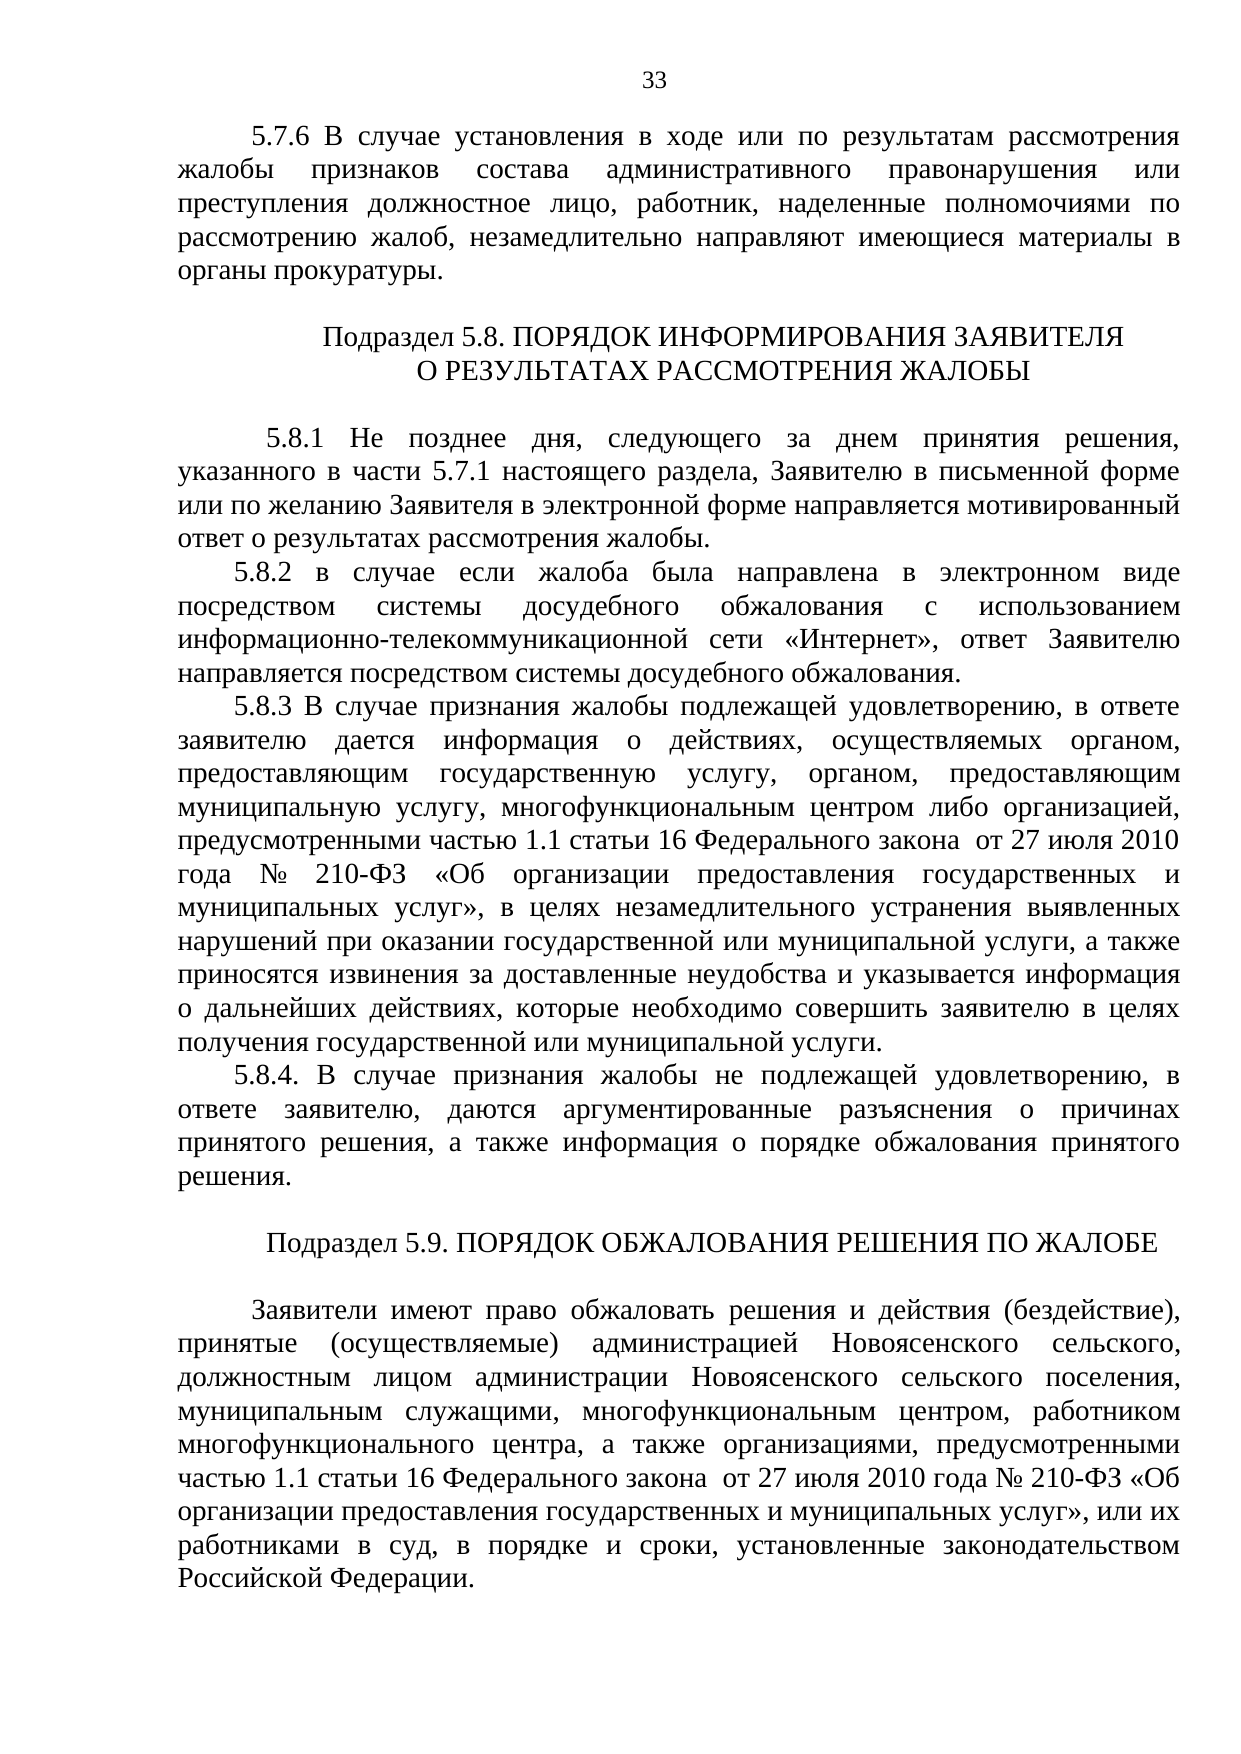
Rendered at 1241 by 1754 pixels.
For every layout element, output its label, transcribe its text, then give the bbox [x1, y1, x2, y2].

text Заявители имеют право обжаловать решения и действия (бездействие), принятые (осуществляемые) администрацией Новоясенского сельского, должностным лицом администрации Новоясенского сельского поселения, муниципальным служащими, многофункциональным центром, работником многофункционального центра, а также организациями, предусмотренными частью 1.1 статьи 16 Федерального закона от 27 июля 2010 года № 210-ФЗ «Об организации предоставления государственных и муниципальных услуг», или их работниками в суд, в порядке и сроки, установленные законодательством Российской Федерации. [177, 1292, 1181, 1594]
text О РЕЗУЛЬТАТАХ РАССМОТРЕНИЯ ЖАЛОБЫ [177, 353, 1181, 386]
text 5.8.4. В случае признания жалобы не подлежащей удовлетворению, в ответе заявителю, даются аргументированные разъяснения о причинах принятого решения, а также информация о порядке обжалования принятого решения. [177, 1057, 1181, 1191]
text 5.8.2 в случае если жалоба была направлена в электронном виде посредством системы досудебного обжалования с использованием информационно-телекоммуникационной сети «Интернет», ответ Заявителю направляется посредством системы досудебного обжалования. [177, 554, 1181, 688]
text 5.8.1 Не позднее дня, следующего за днем принятия решения, указанного в части 5.7.1 настоящего раздела, Заявителю в письменной форме или по желанию Заявителя в электронной форме направляется мотивированный ответ о результатах рассмотрения жалобы. [177, 420, 1181, 554]
text Подраздел 5.9. ПОРЯДОК ОБЖАЛОВАНИЯ РЕШЕНИЯ ПО ЖАЛОБЕ [177, 1225, 1181, 1258]
text 5.8.3 В случае признания жалобы подлежащей удовлетворению, в ответе заявителю дается информация о действиях, осуществляемых органом, предоставляющим государственную услугу, органом, предоставляющим муниципальную услугу, многофункциональным центром либо организацией, предусмотренными частью 1.1 статьи 16 Федерального закона от 27 июля 2010 года № 210-ФЗ «Об организации предоставления государственных и муниципальных услуг», в целях незамедлительного устранения выявленных нарушений при оказании государственной или муниципальной услуги, а также приносятся извинения за доставленные неудобства и указывается информация о дальнейших действиях, которые необходимо совершить заявителю в целях получения государственной или муниципальной услуги. [177, 688, 1181, 1057]
text Подраздел 5.8. ПОРЯДОК ИНФОРМИРОВАНИЯ ЗАЯВИТЕЛЯ [177, 319, 1181, 353]
text 5.7.6 В случае установления в ходе или по результатам рассмотрения жалобы признаков состава административного правонарушения или преступления должностное лицо, работник, наделенные полномочиями по рассмотрению жалоб, незамедлительно направляют имеющиеся материалы в органы прокуратуры. [177, 118, 1181, 286]
